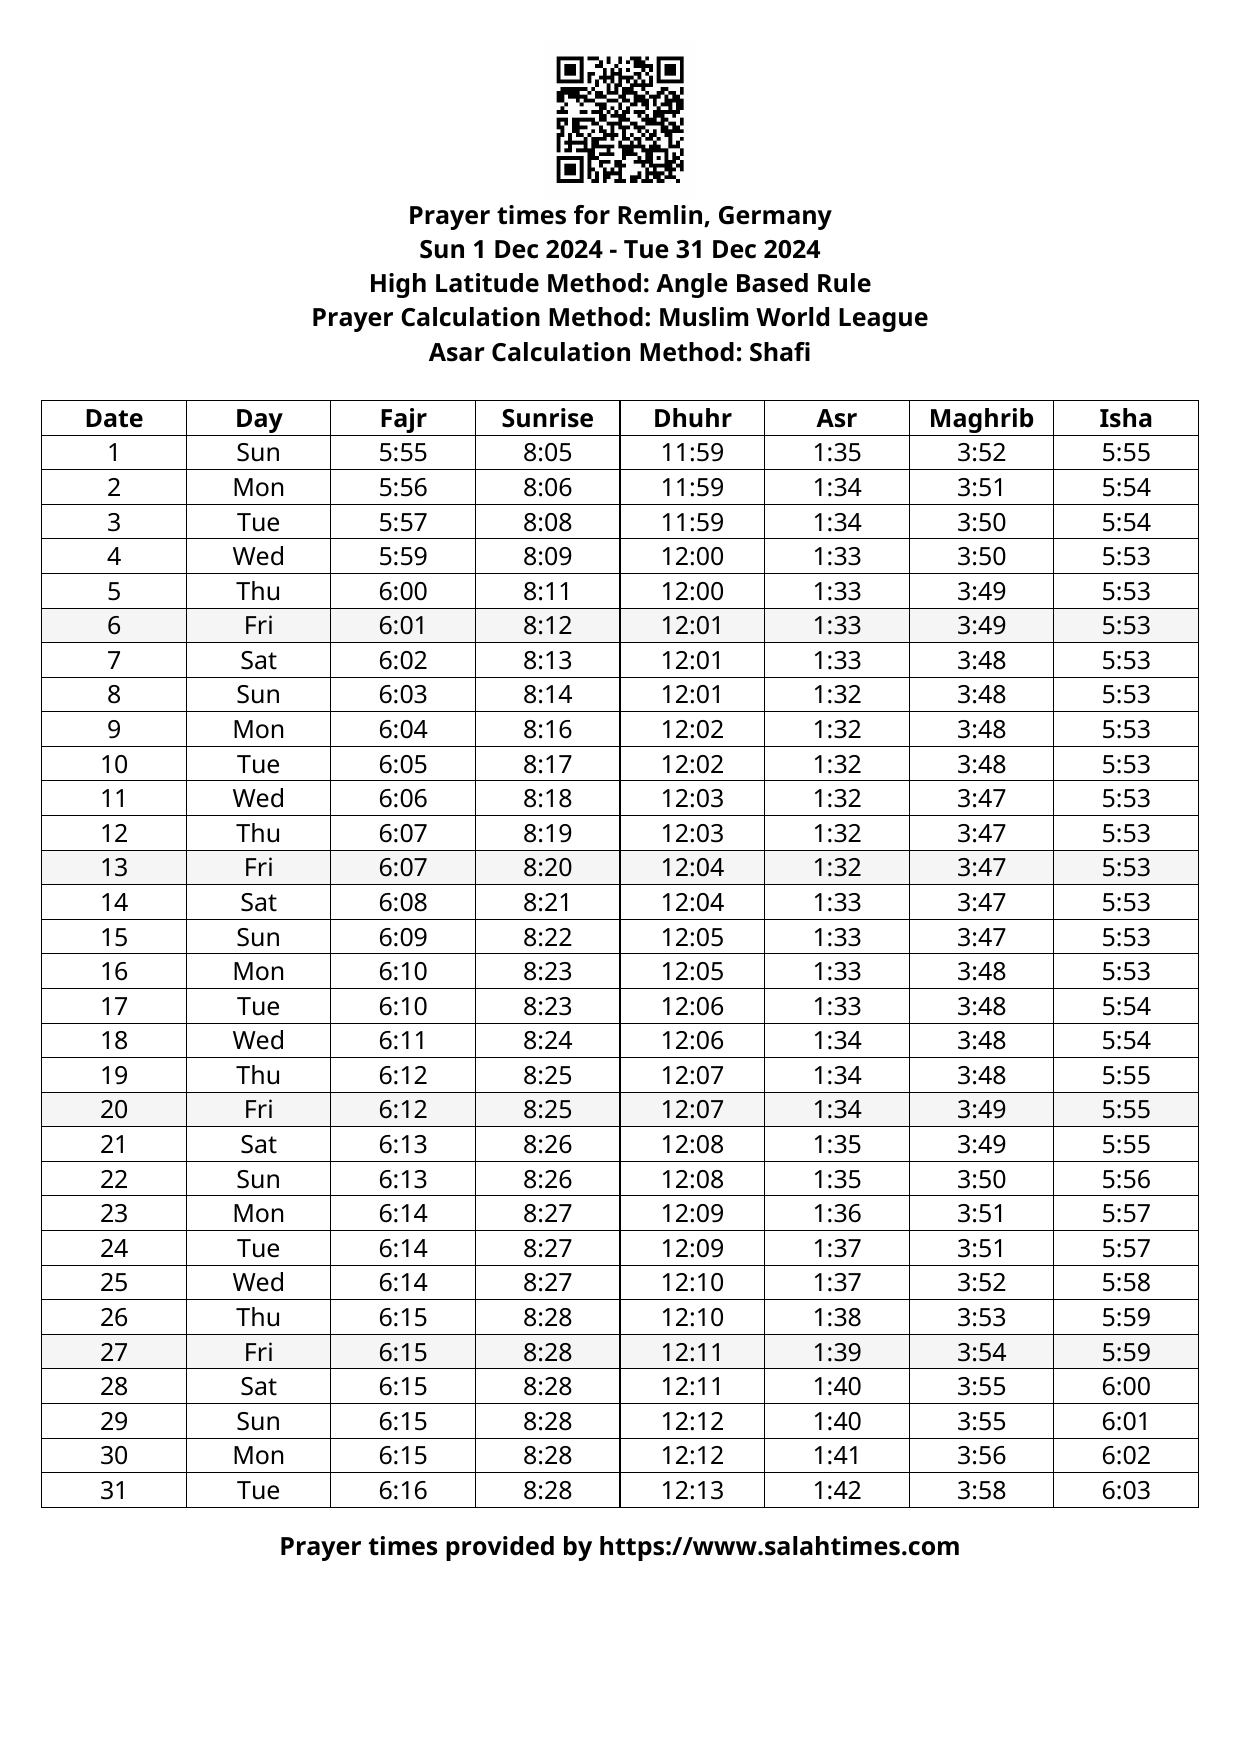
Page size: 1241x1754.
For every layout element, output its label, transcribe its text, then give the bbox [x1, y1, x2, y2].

table_cell 5:54 [1054, 1024, 1198, 1057]
table_cell 1:32 [765, 678, 909, 711]
table_cell 5:53 [1054, 954, 1198, 988]
table_cell 5:57 [331, 505, 475, 538]
table_cell 6:14 [331, 1231, 475, 1264]
table_cell 12:13 [621, 1473, 764, 1507]
table_cell 5:55 [1054, 436, 1198, 469]
table_cell 8:22 [476, 920, 619, 953]
table_cell 12:04 [621, 851, 764, 884]
table_cell 8:25 [476, 1093, 619, 1126]
table_cell Sun [187, 1162, 330, 1195]
table_cell 12:09 [621, 1231, 764, 1264]
table_cell 12:02 [621, 747, 764, 780]
table_cell 6:02 [331, 643, 475, 677]
table_header Maghrib [910, 401, 1053, 434]
table_cell 12:08 [621, 1127, 764, 1161]
table_cell 5:57 [1054, 1196, 1198, 1230]
table_cell 6:09 [331, 920, 475, 953]
table_cell 5:54 [1054, 989, 1198, 1022]
table_cell 11:59 [621, 436, 764, 469]
table_cell 3:48 [910, 678, 1053, 711]
table_cell 6:06 [331, 781, 475, 815]
table_cell Wed [187, 1266, 330, 1299]
table_cell 12:08 [621, 1162, 764, 1195]
table_cell 12:00 [621, 574, 764, 607]
table_cell 25 [42, 1266, 186, 1299]
table_cell 23 [42, 1196, 186, 1230]
table_cell 6:03 [1054, 1473, 1198, 1507]
table_cell 8:13 [476, 643, 619, 677]
table_cell 5:53 [1054, 539, 1198, 573]
table_cell 1:39 [765, 1335, 909, 1368]
table_cell 1:34 [765, 1093, 909, 1126]
table_cell 1:34 [765, 505, 909, 538]
table_cell Tue [187, 505, 330, 538]
table_cell 6:01 [1054, 1404, 1198, 1437]
table_cell 8:28 [476, 1473, 619, 1507]
table_cell 3:48 [910, 954, 1053, 988]
table_cell 6:07 [331, 816, 475, 849]
table_cell 5:59 [1054, 1300, 1198, 1334]
table_cell 6:05 [331, 747, 475, 780]
table_cell 12:11 [621, 1335, 764, 1368]
table_cell 6:15 [331, 1335, 475, 1368]
table_cell 3:58 [910, 1473, 1053, 1507]
table_cell 8:20 [476, 851, 619, 884]
table_cell 3:48 [910, 1058, 1053, 1092]
table_cell 1:37 [765, 1231, 909, 1264]
table_cell Sun [187, 436, 330, 469]
table_cell Thu [187, 1058, 330, 1092]
table_cell Tue [187, 747, 330, 780]
table_cell 6:14 [331, 1266, 475, 1299]
table_cell 8:18 [476, 781, 619, 815]
table_header Date [42, 401, 186, 434]
table_cell 1:33 [765, 989, 909, 1022]
table_cell 1:38 [765, 1300, 909, 1334]
table_cell Thu [187, 1300, 330, 1334]
table_cell 26 [42, 1300, 186, 1334]
table_cell 1 [42, 436, 186, 469]
table_cell Mon [187, 712, 330, 746]
table_cell 8:05 [476, 436, 619, 469]
table_cell 3:53 [910, 1300, 1053, 1334]
table_cell 1:41 [765, 1439, 909, 1472]
table_cell 12:12 [621, 1404, 764, 1437]
table_cell 5:53 [1054, 643, 1198, 677]
table_cell Sat [187, 885, 330, 919]
table_cell 6:08 [331, 885, 475, 919]
table_cell 3:55 [910, 1369, 1053, 1403]
table_cell Wed [187, 1024, 330, 1057]
table_cell 6:03 [331, 678, 475, 711]
table_cell Fri [187, 1093, 330, 1126]
table_cell 8:25 [476, 1058, 619, 1092]
table_cell 5:53 [1054, 851, 1198, 884]
table_cell 3:49 [910, 1127, 1053, 1161]
table_cell 3:55 [910, 1404, 1053, 1437]
table_cell 3:50 [910, 1162, 1053, 1195]
table_cell 5:55 [1054, 1127, 1198, 1161]
table_cell 12:12 [621, 1439, 764, 1472]
table_cell 5:53 [1054, 609, 1198, 642]
table_cell 1:33 [765, 539, 909, 573]
table_cell 6:01 [331, 609, 475, 642]
table_cell 3:48 [910, 712, 1053, 746]
table_cell 3:49 [910, 609, 1053, 642]
table_cell 8:16 [476, 712, 619, 746]
table_cell 1:35 [765, 1127, 909, 1161]
table_cell 30 [42, 1439, 186, 1472]
table_cell 10 [42, 747, 186, 780]
table_cell 6:07 [331, 851, 475, 884]
table_cell 5:56 [331, 470, 475, 504]
table_cell 6:00 [1054, 1369, 1198, 1403]
table_cell 5:55 [1054, 1058, 1198, 1092]
table_cell 8:28 [476, 1335, 619, 1368]
table_cell 8:19 [476, 816, 619, 849]
table_cell 6:14 [331, 1196, 475, 1230]
table_cell 5:53 [1054, 781, 1198, 815]
table_cell 1:42 [765, 1473, 909, 1507]
table_cell 8:24 [476, 1024, 619, 1057]
table_cell 12:02 [621, 712, 764, 746]
table_cell 3:48 [910, 747, 1053, 780]
table_cell 3:52 [910, 1266, 1053, 1299]
table_cell Sun [187, 920, 330, 953]
table_cell Fri [187, 851, 330, 884]
text High Latitude Method: Angle Based Rule [42, 266, 1198, 300]
table_cell 3:47 [910, 885, 1053, 919]
table_cell 12:07 [621, 1058, 764, 1092]
table_cell 12:07 [621, 1093, 764, 1126]
table_cell 5:54 [1054, 505, 1198, 538]
table_cell Sat [187, 1369, 330, 1403]
table_cell 1:32 [765, 816, 909, 849]
table_cell 21 [42, 1127, 186, 1161]
table_cell 6 [42, 609, 186, 642]
table_cell 1:32 [765, 781, 909, 815]
table_header Fajr [331, 401, 475, 434]
table_cell 6:10 [331, 989, 475, 1022]
table_cell 8 [42, 678, 186, 711]
table_cell 1:37 [765, 1266, 909, 1299]
table_cell Thu [187, 816, 330, 849]
table_cell 1:32 [765, 712, 909, 746]
table_cell 5:53 [1054, 747, 1198, 780]
table_cell 3:51 [910, 470, 1053, 504]
table_cell 8:21 [476, 885, 619, 919]
table_cell Tue [187, 989, 330, 1022]
table_cell Wed [187, 781, 330, 815]
table_cell 8:09 [476, 539, 619, 573]
table_cell 12:05 [621, 920, 764, 953]
table_cell 6:12 [331, 1093, 475, 1126]
text Sun 1 Dec 2024 - Tue 31 Dec 2024 [42, 232, 1198, 266]
table_cell 8:28 [476, 1404, 619, 1437]
table_cell Sun [187, 1404, 330, 1437]
text Prayer times for Remlin, Germany [42, 198, 1198, 232]
table_cell 16 [42, 954, 186, 988]
table_cell 6:11 [331, 1024, 475, 1057]
table_cell 27 [42, 1335, 186, 1368]
picture [542, 41, 699, 198]
table_cell 8:28 [476, 1369, 619, 1403]
table_cell 3:48 [910, 1024, 1053, 1057]
table_cell Fri [187, 609, 330, 642]
table_cell 5:53 [1054, 816, 1198, 849]
table_cell 6:15 [331, 1300, 475, 1334]
table_cell 13 [42, 851, 186, 884]
table_cell 5:59 [331, 539, 475, 573]
table_cell 12:03 [621, 816, 764, 849]
table_cell 5:53 [1054, 574, 1198, 607]
text Prayer times provided by https://www.salahtimes.com [42, 1528, 1198, 1563]
table_cell 11 [42, 781, 186, 815]
table_cell 3:47 [910, 920, 1053, 953]
table_cell 24 [42, 1231, 186, 1264]
table_cell 6:13 [331, 1162, 475, 1195]
table_cell 28 [42, 1369, 186, 1403]
table_cell 2 [42, 470, 186, 504]
table_cell 12:06 [621, 989, 764, 1022]
table_cell 12:03 [621, 781, 764, 815]
table_cell 3:49 [910, 574, 1053, 607]
table_cell 5:53 [1054, 678, 1198, 711]
table_cell 8:08 [476, 505, 619, 538]
table_cell 3:51 [910, 1231, 1053, 1264]
table_cell 8:26 [476, 1127, 619, 1161]
table_cell 5:53 [1054, 920, 1198, 953]
table_cell 6:12 [331, 1058, 475, 1092]
table_cell 8:06 [476, 470, 619, 504]
table_cell 1:34 [765, 1058, 909, 1092]
table_cell 5:58 [1054, 1266, 1198, 1299]
table_cell 5:53 [1054, 885, 1198, 919]
table_cell 5:54 [1054, 470, 1198, 504]
table_cell 12:09 [621, 1196, 764, 1230]
table_cell 29 [42, 1404, 186, 1437]
table_cell 3:54 [910, 1335, 1053, 1368]
table_cell 8:12 [476, 609, 619, 642]
table_cell 3:48 [910, 643, 1053, 677]
table_cell 9 [42, 712, 186, 746]
table_cell Mon [187, 470, 330, 504]
table_cell Tue [187, 1473, 330, 1507]
table_cell 12:10 [621, 1300, 764, 1334]
table_cell 6:15 [331, 1369, 475, 1403]
table_cell 1:34 [765, 1024, 909, 1057]
table_cell 6:02 [1054, 1439, 1198, 1472]
table_cell 11:59 [621, 470, 764, 504]
table_cell 6:15 [331, 1439, 475, 1472]
table_header Day [187, 401, 330, 434]
table_cell 1:35 [765, 436, 909, 469]
table_cell 1:33 [765, 920, 909, 953]
table_cell 31 [42, 1473, 186, 1507]
table_cell 22 [42, 1162, 186, 1195]
table_cell Tue [187, 1231, 330, 1264]
text Prayer Calculation Method: Muslim World League [42, 300, 1198, 334]
table_cell 3:47 [910, 816, 1053, 849]
table_cell 1:34 [765, 470, 909, 504]
table_header Isha [1054, 401, 1198, 434]
table_cell Wed [187, 539, 330, 573]
table_cell 1:32 [765, 851, 909, 884]
table_cell 12:01 [621, 678, 764, 711]
table_cell 5:55 [1054, 1093, 1198, 1126]
table_cell 18 [42, 1024, 186, 1057]
table_header Sunrise [476, 401, 619, 434]
table_cell 1:33 [765, 643, 909, 677]
table_cell 3:51 [910, 1196, 1053, 1230]
table_cell 8:23 [476, 989, 619, 1022]
table_cell 12 [42, 816, 186, 849]
table_cell 1:40 [765, 1369, 909, 1403]
table_cell 5:56 [1054, 1162, 1198, 1195]
table_cell 12:10 [621, 1266, 764, 1299]
table_cell 8:27 [476, 1196, 619, 1230]
table_cell 3:47 [910, 781, 1053, 815]
table_cell 20 [42, 1093, 186, 1126]
table_cell 11:59 [621, 505, 764, 538]
table_cell 6:00 [331, 574, 475, 607]
table_cell 5:55 [331, 436, 475, 469]
table_cell 8:23 [476, 954, 619, 988]
table_cell 12:04 [621, 885, 764, 919]
table_cell 3:50 [910, 505, 1053, 538]
table_cell Mon [187, 1439, 330, 1472]
table_cell 5:57 [1054, 1231, 1198, 1264]
table_cell 19 [42, 1058, 186, 1092]
table_cell 3:48 [910, 989, 1053, 1022]
table_cell 6:15 [331, 1404, 475, 1437]
table_cell 1:40 [765, 1404, 909, 1437]
table_cell Fri [187, 1335, 330, 1368]
table_cell 12:01 [621, 643, 764, 677]
table_cell 17 [42, 989, 186, 1022]
table_cell 5:59 [1054, 1335, 1198, 1368]
table_cell 6:13 [331, 1127, 475, 1161]
table_cell 8:17 [476, 747, 619, 780]
table_cell 12:06 [621, 1024, 764, 1057]
table_cell 8:28 [476, 1439, 619, 1472]
table_cell 8:27 [476, 1266, 619, 1299]
table_cell 12:00 [621, 539, 764, 573]
table_cell 8:27 [476, 1231, 619, 1264]
table_cell 8:28 [476, 1300, 619, 1334]
table_cell 14 [42, 885, 186, 919]
table_cell 6:16 [331, 1473, 475, 1507]
table_cell 3:50 [910, 539, 1053, 573]
table_cell 4 [42, 539, 186, 573]
table_cell 8:26 [476, 1162, 619, 1195]
table_cell 1:33 [765, 885, 909, 919]
table_cell Sun [187, 678, 330, 711]
table_cell 7 [42, 643, 186, 677]
table_cell 1:36 [765, 1196, 909, 1230]
table_cell 3:49 [910, 1093, 1053, 1126]
table_header Dhuhr [621, 401, 764, 434]
table_cell 6:04 [331, 712, 475, 746]
table_cell 3 [42, 505, 186, 538]
table_cell Sat [187, 643, 330, 677]
table_cell 3:52 [910, 436, 1053, 469]
table_cell 3:47 [910, 851, 1053, 884]
text Asar Calculation Method: Shafi [42, 334, 1198, 368]
table_cell 12:01 [621, 609, 764, 642]
table_cell Sat [187, 1127, 330, 1161]
table_cell 1:32 [765, 747, 909, 780]
table_cell Mon [187, 954, 330, 988]
table_cell 1:35 [765, 1162, 909, 1195]
table_cell Thu [187, 574, 330, 607]
table_cell 8:14 [476, 678, 619, 711]
table_cell 3:56 [910, 1439, 1053, 1472]
table_cell 15 [42, 920, 186, 953]
table_cell 1:33 [765, 954, 909, 988]
table_cell Mon [187, 1196, 330, 1230]
table_cell 5:53 [1054, 712, 1198, 746]
table_cell 12:05 [621, 954, 764, 988]
table_header Asr [765, 401, 909, 434]
table_cell 6:10 [331, 954, 475, 988]
table_cell 5 [42, 574, 186, 607]
table_cell 8:11 [476, 574, 619, 607]
table_cell 12:11 [621, 1369, 764, 1403]
table_cell 1:33 [765, 574, 909, 607]
table_cell 1:33 [765, 609, 909, 642]
